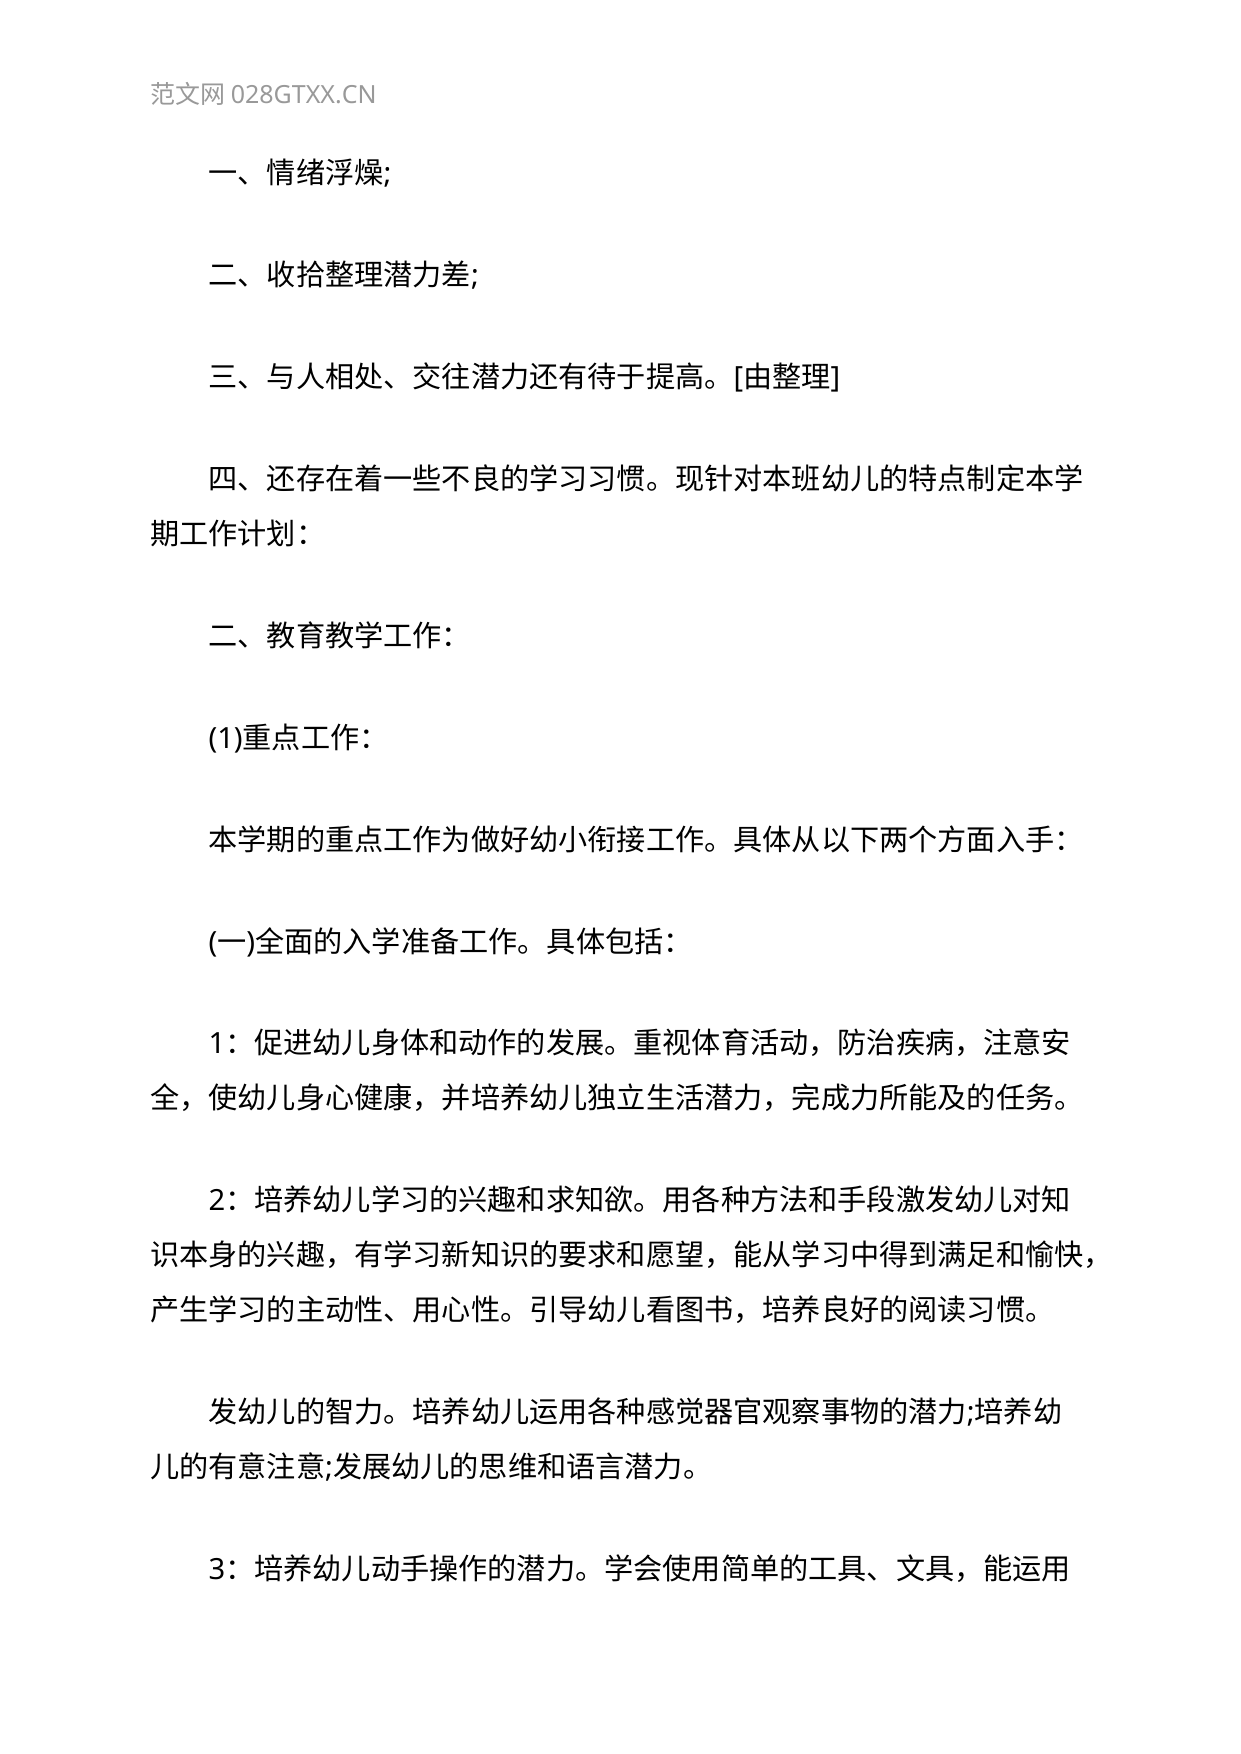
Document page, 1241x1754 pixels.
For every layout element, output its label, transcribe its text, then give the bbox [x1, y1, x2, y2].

text (1)重点工作： [150, 714, 1090, 757]
text (一)全面的入学准备工作。具体包括： [150, 918, 1090, 961]
text 四、还存在着一些不良的学习习惯。现针对本班幼儿的特点制定本学期工作计划： [150, 456, 1090, 553]
text 本学期的重点工作为做好幼小衔接工作。具体从以下两个方面入手： [150, 816, 1090, 859]
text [150, 1546, 1090, 1588]
text 三、与人相处、交往潜力还有待于提高。[由整理] [150, 354, 1090, 396]
text 2：培养幼儿学习的兴趣和求知欲。用各种方法和手段激发幼儿对知识本身的兴趣，有学习新知识的要求和愿望，能从学习中得到满足和愉快，产生学习的主动性、用心性。引导幼儿看图书，培养良好的阅读习惯。 [150, 1177, 1090, 1329]
text 发幼儿的智力。培养幼儿运用各种感觉器官观察事物的潜力;培养幼儿的有意注意;发展幼儿的思维和语言潜力。 [150, 1388, 1090, 1486]
text 1：促进幼儿身体和动作的发展。重视体育活动，防治疾病，注意安全，使幼儿身心健康，并培养幼儿独立生活潜力，完成力所能及的任务。 [150, 1020, 1090, 1117]
text 二、收拾整理潜力差; [150, 252, 1090, 294]
text 二、教育教学工作： [150, 613, 1090, 655]
text 一、情绪浮燥; [150, 150, 1090, 192]
